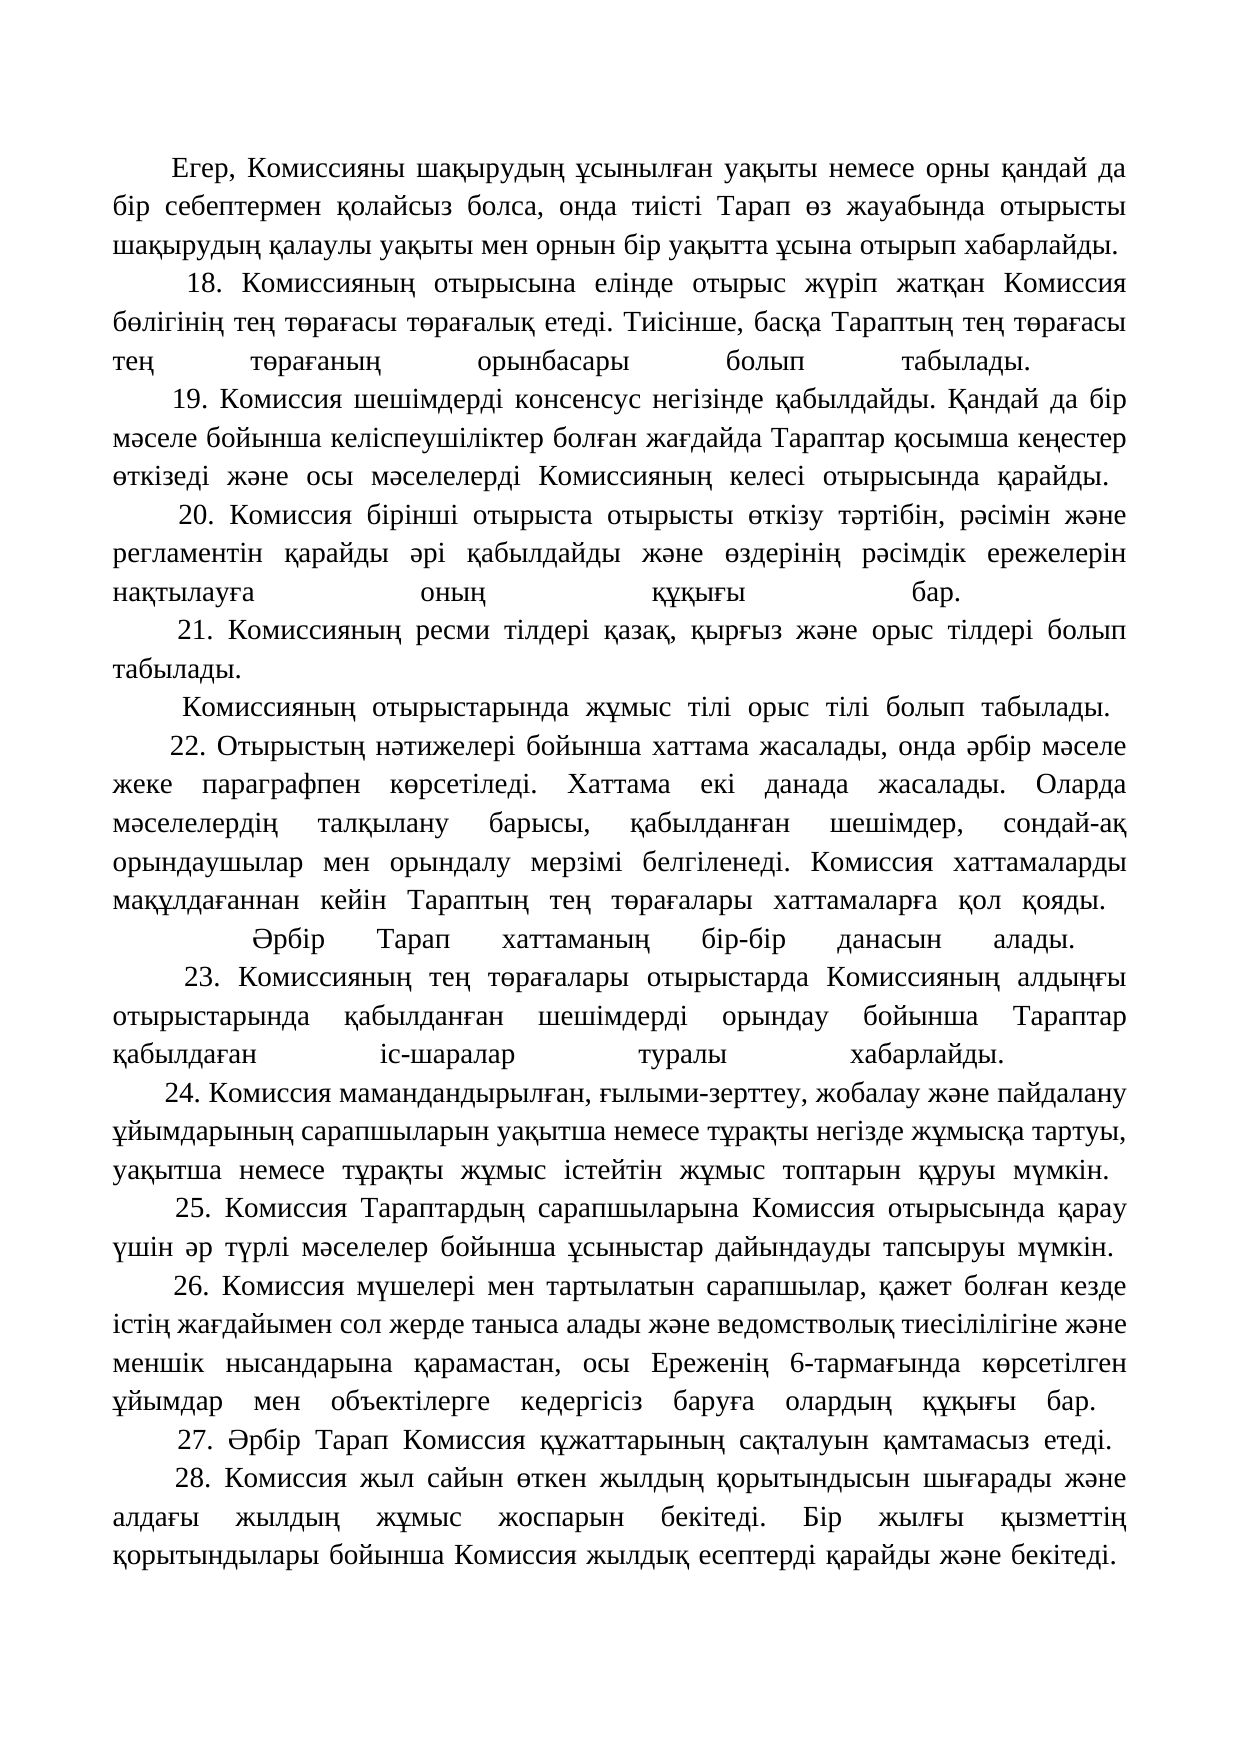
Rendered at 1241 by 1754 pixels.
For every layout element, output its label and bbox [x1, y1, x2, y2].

text [112, 150, 1128, 1571]
